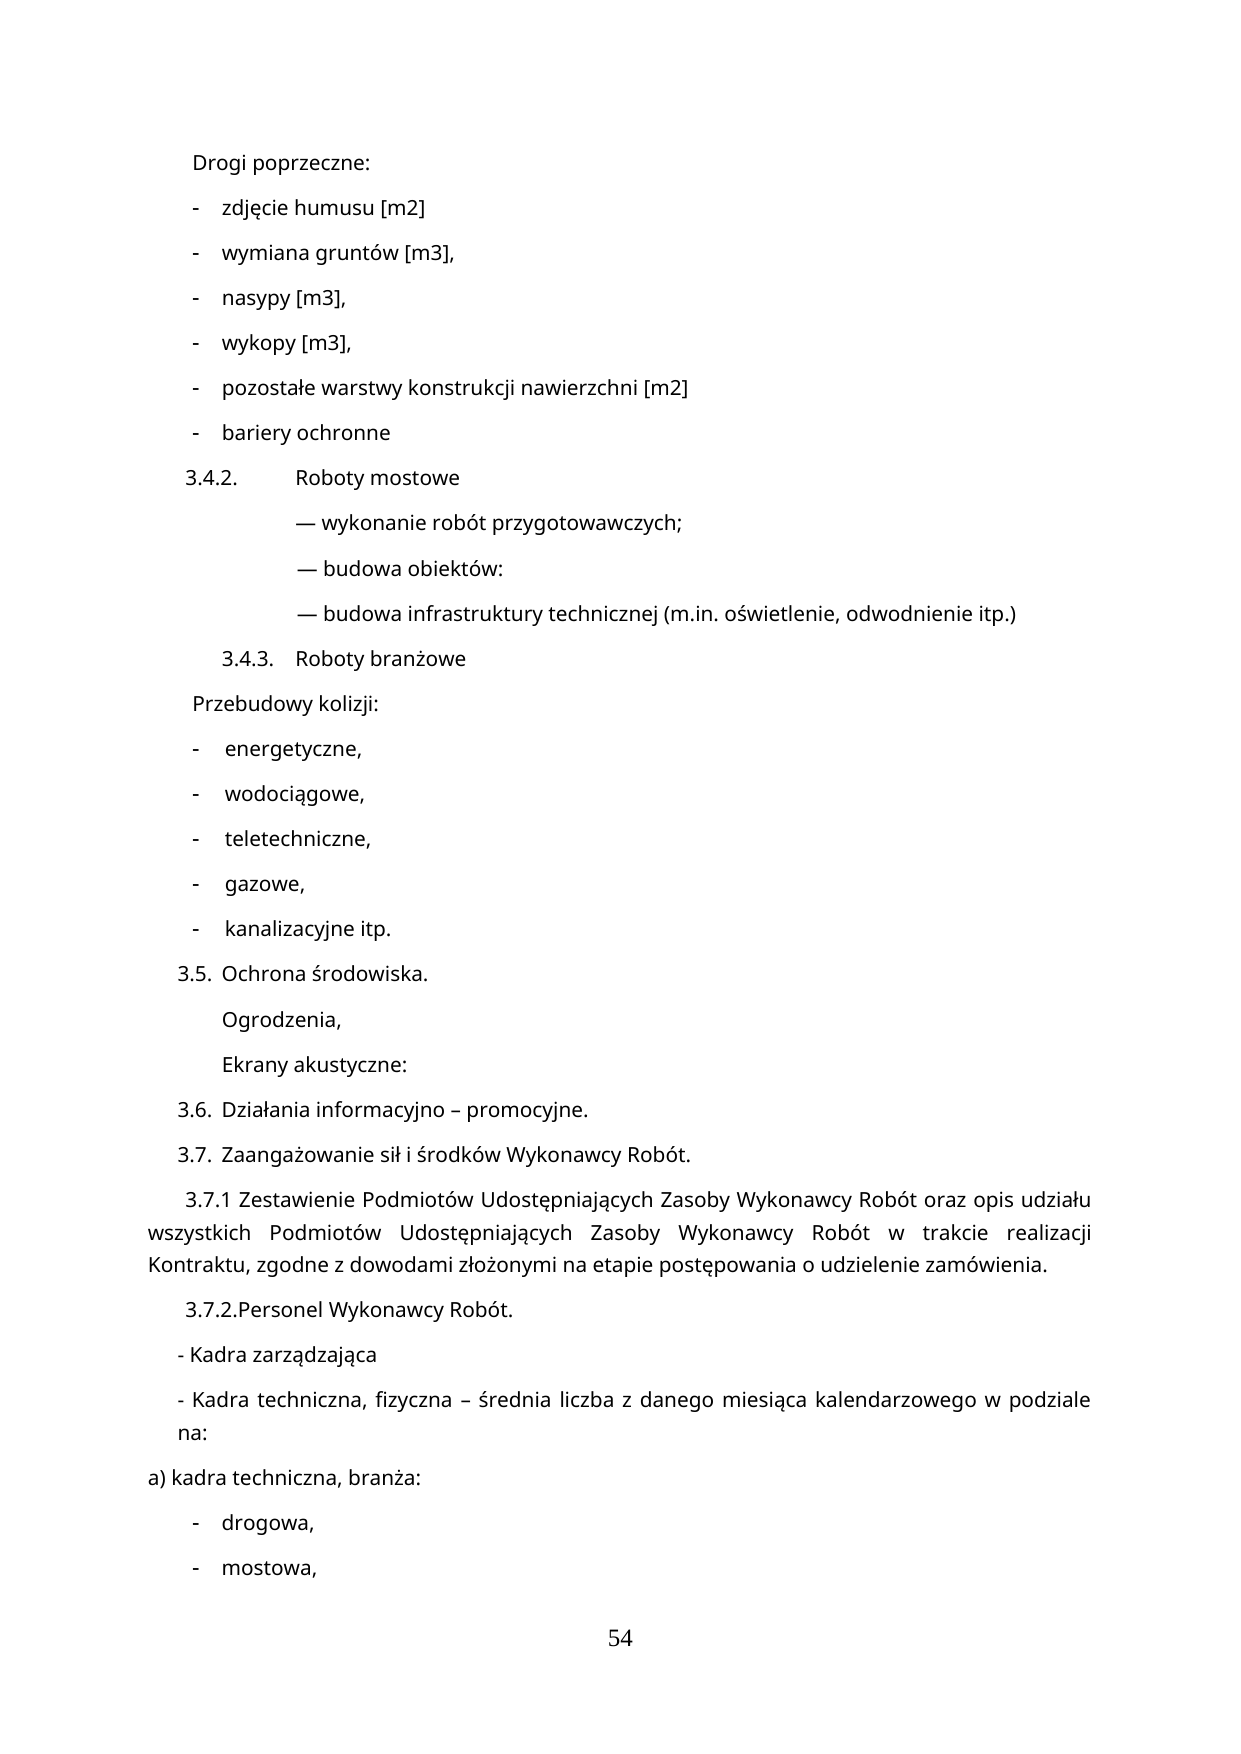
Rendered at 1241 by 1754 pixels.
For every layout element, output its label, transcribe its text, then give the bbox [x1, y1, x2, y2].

text 3.6. Działania informacyjno – promocyjne. [177, 1095, 1092, 1123]
list — budowa infrastruktury technicznej (m.in. oświetlenie, odwodnienie itp.) [297, 599, 1092, 627]
list wykopy [m3], [192, 328, 1092, 357]
list pozostałe warstwy konstrukcji nawierzchni [m2] [192, 373, 1092, 402]
text Przebudowy kolizji: [192, 689, 1092, 717]
list bariery ochronne [192, 418, 1092, 447]
list energetyczne, [177, 734, 1092, 762]
text — wykonanie robót przygotowawczych; [148, 508, 1092, 537]
text - Kadra techniczna, fizyczna – średnia liczba z danego miesiąca kalendarzowego w podziale na: [177, 1386, 1092, 1447]
text 3.5. Ochrona środowiska. [177, 959, 1092, 988]
list drogowa, [192, 1508, 1092, 1537]
text - Kadra zarządzająca [177, 1341, 1092, 1369]
text 3.7.2.Personel Wykonawcy Robót. [148, 1295, 1092, 1324]
text 3.4.2. Roboty mostowe [148, 463, 1092, 492]
list nasypy [m3], [192, 283, 1092, 311]
text Ogrodzenia, [222, 1005, 1092, 1033]
list gazowe, [177, 869, 1092, 898]
list — budowa obiektów: [297, 554, 1092, 582]
text 3.7. Zaangażowanie sił i środków Wykonawcy Robót. [177, 1140, 1092, 1168]
text 3.4.3. Roboty branżowe [222, 644, 1092, 672]
text Ekrany akustyczne: [222, 1050, 1092, 1078]
list kanalizacyjne itp. [177, 914, 1092, 943]
list teletechniczne, [177, 824, 1092, 853]
text 3.7.1 Zestawienie Podmiotów Udostępniających Zasoby Wykonawcy Robót oraz opis udziału wszystkich Podmiotów Udostępniających Zasoby Wykonawcy Robót w trakcie realizacji Kontraktu, zgodne z dowodami złożonymi na etapie postępowania o udzielenie zamówienia. [148, 1185, 1092, 1279]
text a) kadra techniczna, branża: [148, 1463, 1092, 1492]
list wymiana gruntów [m3], [192, 238, 1092, 266]
list wodociągowe, [177, 779, 1092, 808]
text Drogi poprzeczne: [192, 148, 1092, 176]
list mostowa, [192, 1553, 1092, 1582]
list zdjęcie humusu [m2] [192, 193, 1092, 221]
